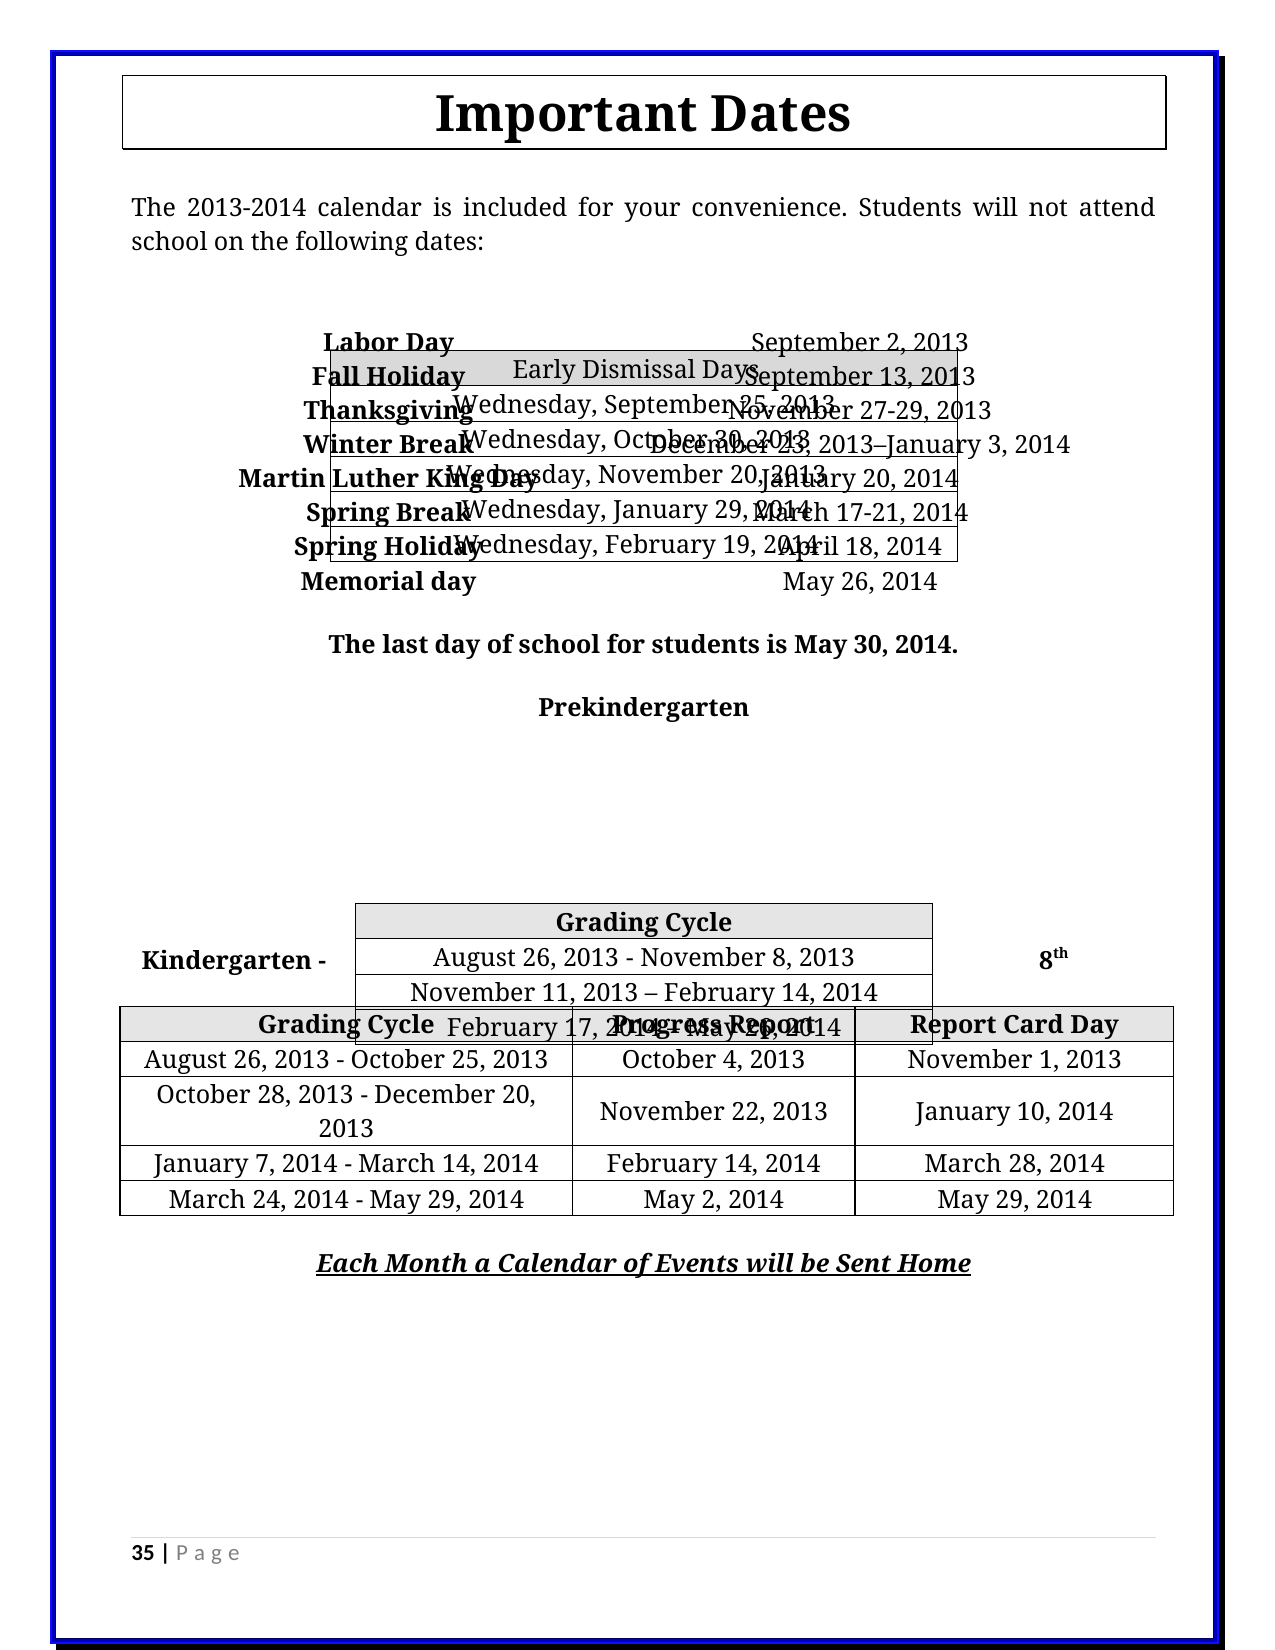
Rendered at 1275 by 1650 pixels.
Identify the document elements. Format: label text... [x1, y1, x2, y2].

text Prekindergarten [131, 689, 1156, 724]
table_cell August 26, 2013 ‐ November 8, 2013 [356, 939, 932, 973]
table_cell Spring Break [172, 495, 604, 529]
table_cell September 13, 2013 [605, 359, 1115, 393]
table_cell December 23, 2013–January 3, 2014 [605, 427, 1115, 461]
table_header September 2, 2013 [605, 325, 1115, 359]
table_cell January 7, 2014 ‐ March 14, 2014 [121, 1146, 572, 1180]
table_cell February 17, 2014 – May 26, 2014 [356, 1010, 932, 1044]
text Each Month a Calendar of Events will be Sent Home [131, 1246, 1156, 1279]
table_cell October 28, 2013 ‐ December 20, 2013 [121, 1077, 572, 1145]
text Kindergarten - 8th [933, 942, 1156, 977]
text Important Dates [123, 76, 1165, 148]
table_cell Martin Luther King Day [172, 461, 604, 495]
table_cell January 10, 2014 [856, 1077, 1173, 1145]
table_cell May 2, 2014 [573, 1181, 854, 1215]
table_cell May 26, 2014 [605, 563, 1115, 597]
table_cell Memorial day [172, 563, 604, 597]
table_header Grading Cycle [121, 1007, 355, 1041]
table_cell November 22, 2013 [573, 1077, 854, 1145]
table_cell Thanksgiving [172, 393, 604, 427]
table_cell August 26, 2013 - October 25, 2013 [121, 1042, 572, 1076]
table_cell November 11, 2013 – February 14, 2014 [356, 975, 932, 1008]
table_cell Spring Holiday [172, 529, 604, 563]
table_cell November 1, 2013 [856, 1042, 1173, 1076]
table_cell April 18, 2014 [605, 529, 1115, 563]
table_cell October 4, 2013 [573, 1045, 854, 1076]
table_cell May 29, 2014 [856, 1181, 1173, 1215]
table_cell March 24, 2014 ‐ May 29, 2014 [121, 1181, 572, 1215]
table_cell March 28, 2014 [856, 1146, 1173, 1180]
text Kindergarten - 8th [131, 942, 355, 977]
table_cell Winter Break [172, 427, 604, 461]
table_header Grading Cycle [356, 904, 932, 938]
text The 2013-2014 calendar is included for your convenience. Students will not attend school on the following dates: [131, 190, 1156, 258]
text The last day of school for students is May 30, 2014. [131, 591, 1156, 660]
table_header Report Card Day [933, 1007, 1173, 1041]
table_cell November 27-29, 2013 [605, 393, 1115, 427]
table_header Labor Day [172, 325, 604, 359]
table_cell February 14, 2014 [573, 1146, 854, 1180]
table_cell January 20, 2014 [605, 461, 1115, 495]
table_cell Fall Holiday [172, 359, 604, 393]
table_cell March 17-21, 2014 [605, 495, 1115, 529]
